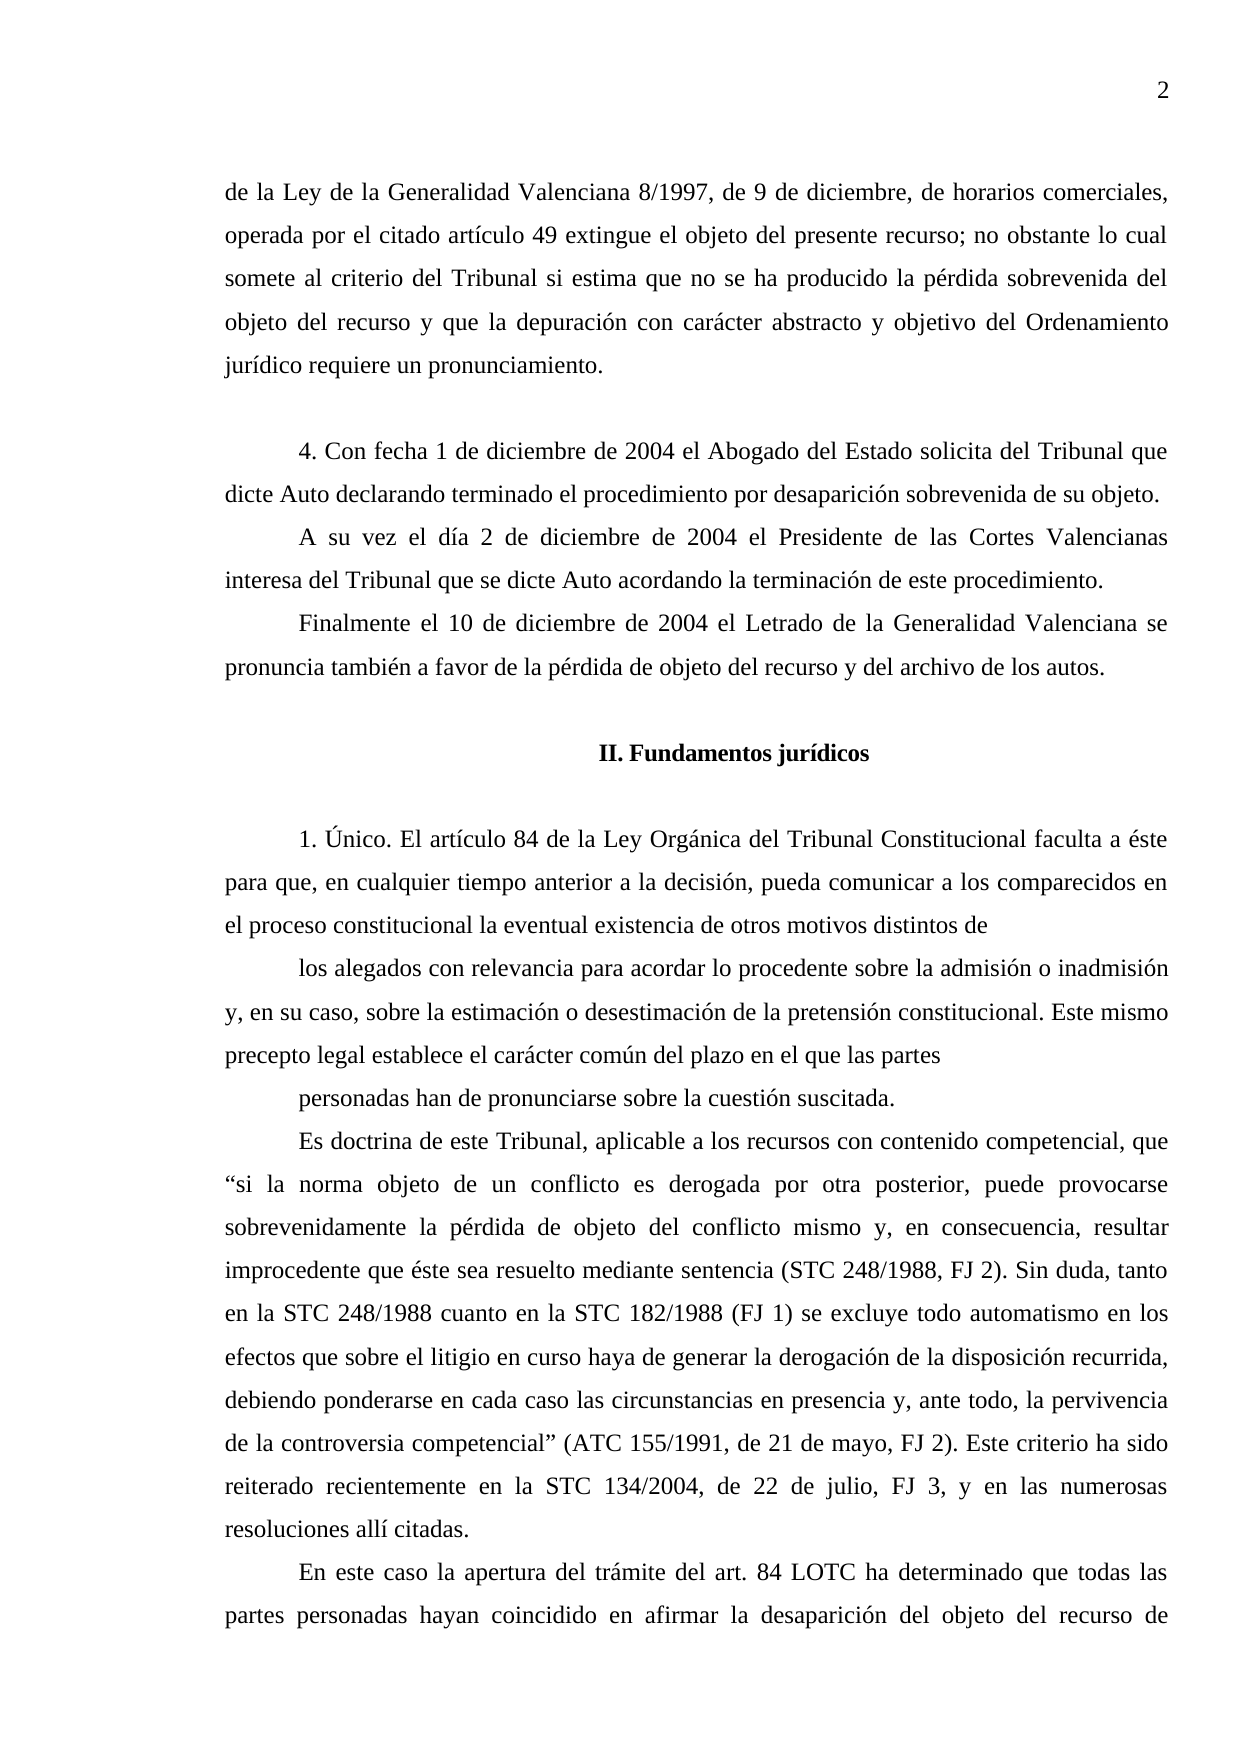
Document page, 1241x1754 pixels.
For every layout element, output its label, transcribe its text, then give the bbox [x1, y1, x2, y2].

text 4. Con fecha 1 de diciembre de 2004 el Abogado del Estado solicita del Tribunal que dicte Auto declarando terminado el procedimiento por desaparición sobrevenida de su objeto. [224, 436, 1169, 508]
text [224, 177, 1169, 378]
text los alegados con relevancia para acordar lo procedente sobre la admisión o inadmisión y, en su caso, sobre la estimación o desestimación de la pretensión constitucional. Este mismo precepto legal establece el carácter común del plazo en el que las partes [224, 953, 1169, 1068]
text A su vez el día 2 de diciembre de 2004 el Presidente de las Cortes Valencianas interesa del Tribunal que se dicte Auto acordando la terminación de este procedimiento. [224, 522, 1169, 594]
text personadas han de pronunciarse sobre la cuestión suscitada. [224, 1083, 1169, 1112]
text Es doctrina de este Tribunal, aplicable a los recursos con contenido competencial, que “si la norma objeto de un conflicto es derogada por otra posterior, puede provocarse sobrevenidamente la pérdida de objeto del conflicto mismo y, en consecuencia, resultar improcedente que éste sea resuelto mediante sentencia (STC 248/1988, FJ 2). Sin duda, tanto en la STC 248/1988 cuanto en la STC 182/1988 (FJ 1) se excluye todo automatismo en los efectos que sobre el litigio en curso haya de generar la derogación de la disposición recurrida, debiendo ponderarse en cada caso las circunstancias en presencia y, ante todo, la pervivencia de la controversia competencial” (ATC 155/1991, de 21 de mayo, FJ 2). Este criterio ha sido reiterado recientemente en la STC 134/2004, de 22 de julio, FJ 3, y en las numerosas resoluciones allí citadas. [224, 1126, 1169, 1543]
subtitle II. Fundamentos jurídicos [224, 738, 1169, 767]
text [224, 1557, 1169, 1629]
text 1. Único. El artículo 84 de la Ley Orgánica del Tribunal Constitucional faculta a éste para que, en cualquier tiempo anterior a la decisión, pueda comunicar a los comparecidos en el proceso constitucional la eventual existencia de otros motivos distintos de [224, 824, 1169, 939]
text Finalmente el 10 de diciembre de 2004 el Letrado de la Generalidad Valenciana se pronuncia también a favor de la pérdida de objeto del recurso y del archivo de los autos. [224, 608, 1169, 680]
